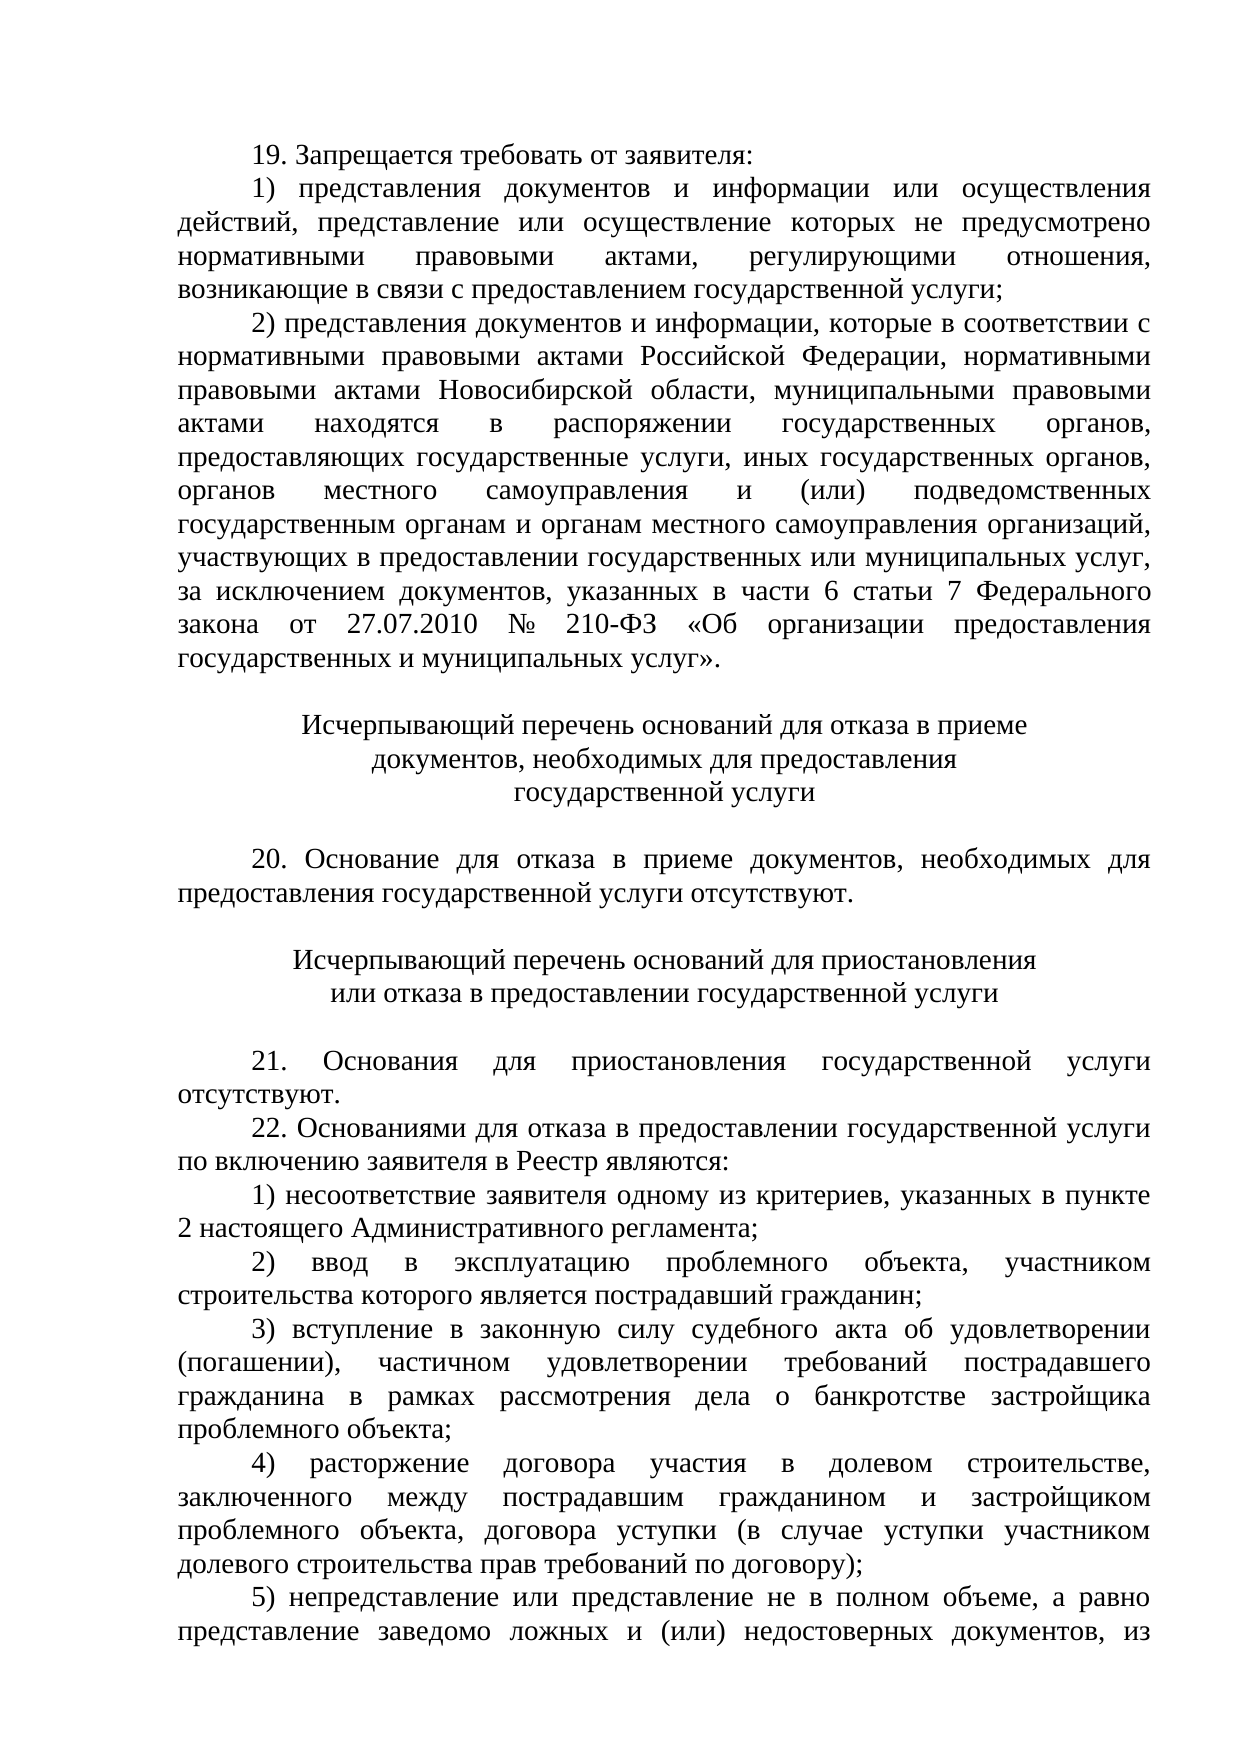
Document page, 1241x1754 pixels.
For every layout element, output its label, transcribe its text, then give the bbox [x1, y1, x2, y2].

text государственной услуги [177, 774, 1152, 808]
text 22. Основаниями для отказа в предоставлении государственной услуги по включению заявителя в Реестр являются: [177, 1110, 1152, 1177]
text 20. Основание для отказа в приеме документов, необходимых для предоставления государственной услуги отсутствуют. [177, 841, 1152, 908]
text или отказа в предоставлении государственной услуги [177, 976, 1152, 1009]
text 2) ввод в эксплуатацию проблемного объекта, участником строительства которого является пострадавший гражданин; [177, 1244, 1152, 1311]
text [177, 1579, 1152, 1646]
text документов, необходимых для предоставления [177, 741, 1152, 774]
text Исчерпывающий перечень оснований для приостановления [177, 942, 1152, 976]
text 1) представления документов и информации или осуществления действий, представление или осуществление которых не предусмотрено нормативными правовыми актами, регулирующими отношения, возникающие в связи с предоставлением государственной услуги; [177, 171, 1152, 305]
text 19. Запрещается требовать от заявителя: [177, 137, 1152, 171]
text 2) представления документов и информации, которые в соответствии с нормативными правовыми актами Российской Федерации, нормативными правовыми актами Новосибирской области, муниципальными правовыми актами находятся в распоряжении государственных органов, предоставляющих государственные услуги, иных государственных органов, органов местного самоуправления и (или) подведомственных государственным органам и органам местного самоуправления организаций, участвующих в предоставлении государственных или муниципальных услуг, за исключением документов, указанных в части 6 статьи 7 Федерального закона от 27.07.2010 № 210-ФЗ «Об организации предоставления государственных и муниципальных услуг». [177, 305, 1152, 674]
text 4) расторжение договора участия в долевом строительстве, заключенного между пострадавшим гражданином и застройщиком проблемного объекта, договора уступки (в случае уступки участником долевого строительства прав требований по договору); [177, 1445, 1152, 1579]
text Исчерпывающий перечень оснований для отказа в приеме [177, 707, 1152, 741]
text 3) вступление в законную силу судебного акта об удовлетворении (погашении), частичном удовлетворении требований пострадавшего гражданина в рамках рассмотрения дела о банкротстве застройщика проблемного объекта; [177, 1311, 1152, 1445]
text 1) несоответствие заявителя одному из критериев, указанных в пункте 2 настоящего Административного регламента; [177, 1177, 1152, 1244]
text 21. Основания для приостановления государственной услуги отсутствуют. [177, 1043, 1152, 1110]
